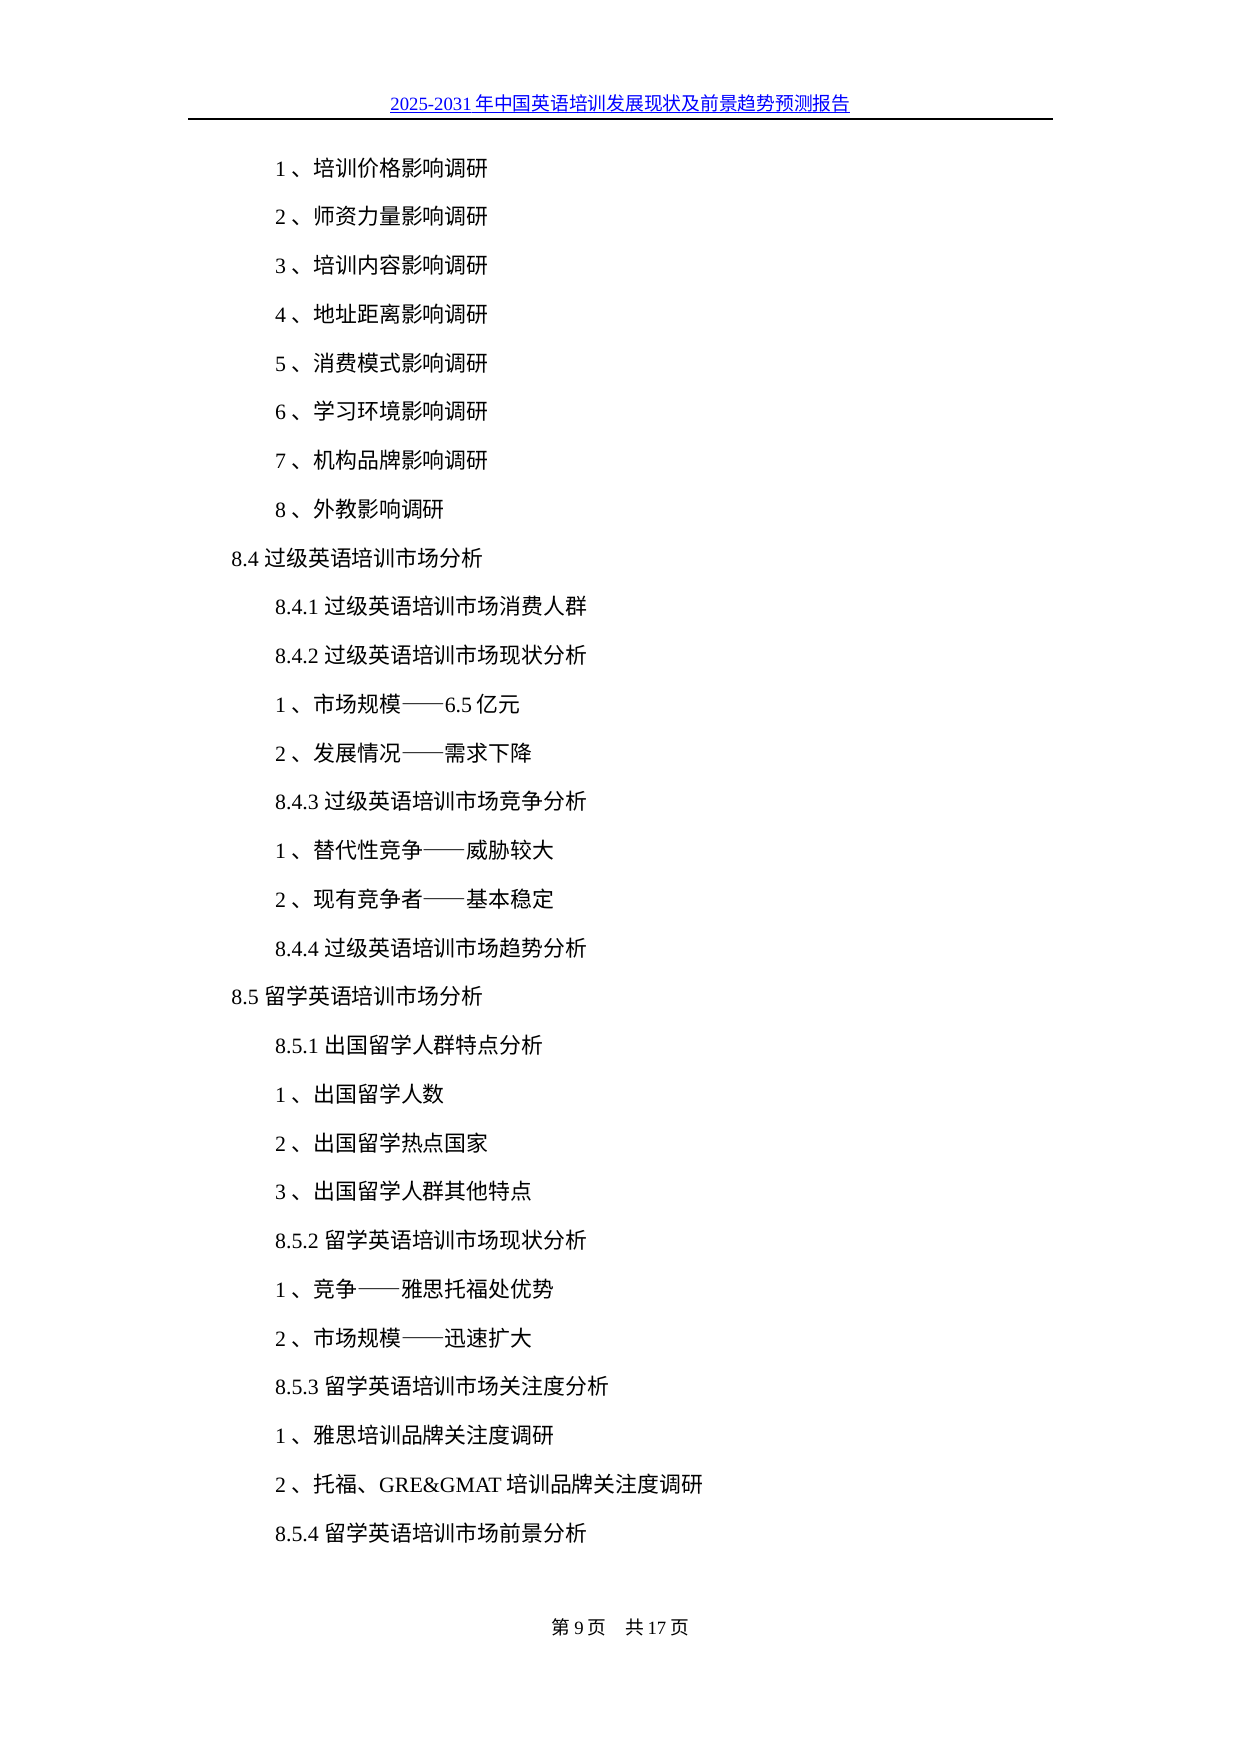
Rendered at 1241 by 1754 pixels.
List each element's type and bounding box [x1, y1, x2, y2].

text [187, 150, 1053, 1548]
